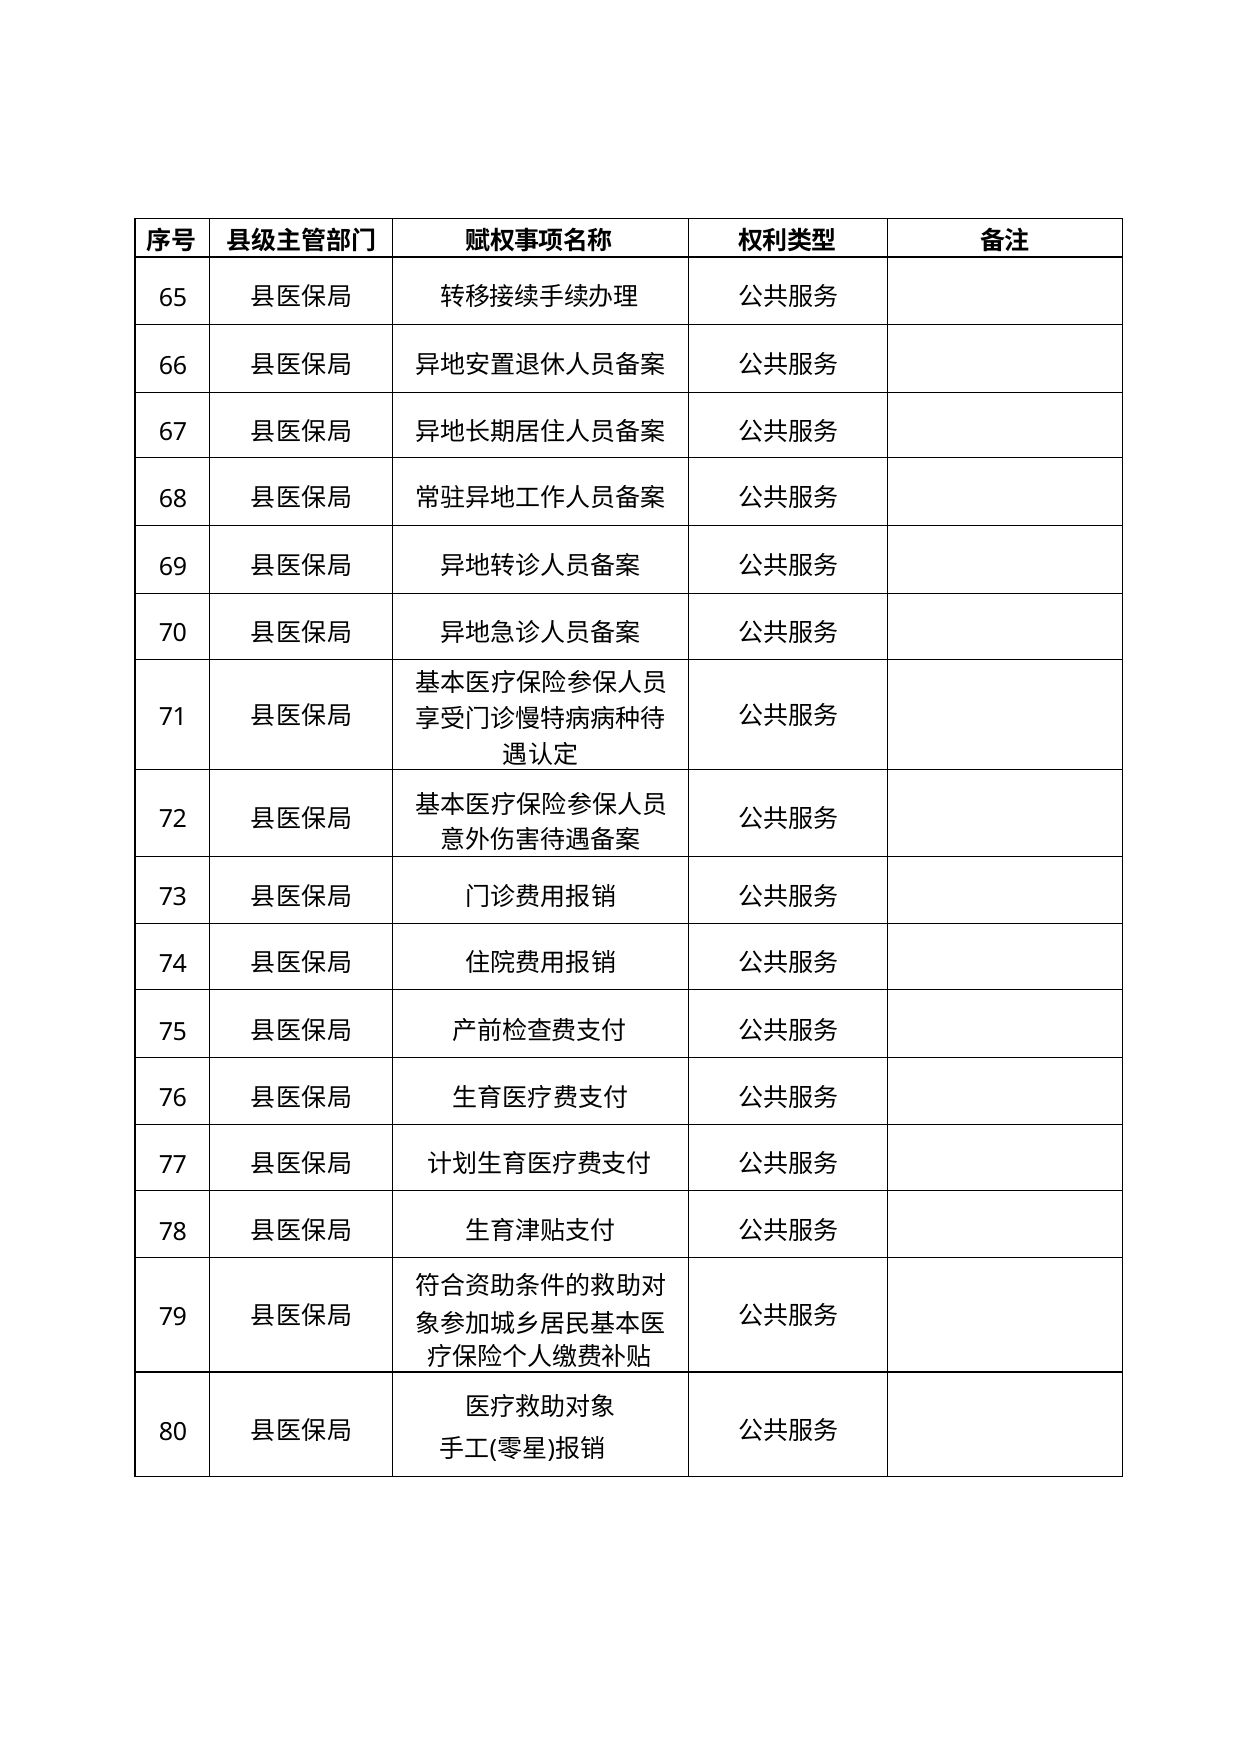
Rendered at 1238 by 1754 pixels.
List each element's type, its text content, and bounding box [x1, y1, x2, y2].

table_cell 住院费用报销 [393, 924, 688, 989]
table_cell 66 [136, 325, 209, 392]
table_cell 78 [136, 1191, 209, 1257]
table_cell 公共服务 [689, 594, 887, 659]
table_cell 县医保局 [210, 1125, 392, 1190]
table_cell 异地长期居住人员备案 [393, 393, 688, 457]
table_cell 公共服务 [689, 1258, 887, 1371]
table_cell 县医保局 [210, 1058, 392, 1124]
table_cell [888, 325, 1122, 392]
table_cell 公共服务 [689, 526, 887, 592]
table_cell 公共服务 [689, 1125, 887, 1190]
table_cell [888, 990, 1122, 1057]
table_cell 公共服务 [689, 1058, 887, 1124]
table_cell 79 [136, 1258, 209, 1371]
table_cell 公共服务 [689, 393, 887, 457]
table_cell 73 [136, 857, 209, 923]
table_cell 县医保局 [210, 660, 392, 769]
table_header 县级主管部门 [210, 219, 392, 256]
table_cell 公共服务 [689, 990, 887, 1057]
table_cell 生育医疗费支付 [393, 1058, 688, 1124]
table_cell [888, 770, 1122, 856]
table_cell 公共服务 [689, 660, 887, 769]
table_cell [888, 526, 1122, 592]
table_cell 公共服务 [689, 770, 887, 856]
table_cell 县医保局 [210, 393, 392, 457]
table_cell [888, 1125, 1122, 1190]
table_cell 县医保局 [210, 1191, 392, 1257]
table_header 权利类型 [689, 219, 887, 256]
table_cell 75 [136, 990, 209, 1057]
table_cell 县医保局 [210, 526, 392, 592]
table_cell 74 [136, 924, 209, 989]
table_cell 69 [136, 526, 209, 592]
table_cell 转移接续手续办理 [393, 258, 688, 324]
table_cell 公共服务 [689, 325, 887, 392]
table_header 备注 [888, 219, 1122, 256]
table_cell 公共服务 [689, 1373, 887, 1476]
table_cell 异地急诊人员备案 [393, 594, 688, 659]
table_cell 符合资助条件的救助对 象参加城乡居民基本医 疗保险个人缴费补贴 [393, 1258, 688, 1371]
table_cell 计划生育医疗费支付 [393, 1125, 688, 1190]
table_cell 医疗救助对象 手工(零星)报销 [393, 1373, 688, 1476]
table_cell 县医保局 [210, 1373, 392, 1476]
table_cell 县医保局 [210, 990, 392, 1057]
table_cell 基本医疗保险参保人员 享受门诊慢特病病种待 遇认定 [393, 660, 688, 769]
table_cell 县医保局 [210, 325, 392, 392]
table_cell [888, 660, 1122, 769]
table_cell 县医保局 [210, 1258, 392, 1371]
table_cell 67 [136, 393, 209, 457]
table_cell 县医保局 [210, 857, 392, 923]
table_cell [888, 594, 1122, 659]
table_cell 门诊费用报销 [393, 857, 688, 923]
table_cell 产前检查费支付 [393, 990, 688, 1057]
table_cell 公共服务 [689, 1191, 887, 1257]
table_cell 基本医疗保险参保人员 意外伤害待遇备案 [393, 770, 688, 856]
table_cell 县医保局 [210, 594, 392, 659]
table_cell 公共服务 [689, 258, 887, 324]
table_cell [888, 1373, 1122, 1476]
table_cell 常驻异地工作人员备案 [393, 458, 688, 525]
table_cell 72 [136, 770, 209, 856]
table_cell 65 [136, 258, 209, 324]
table_cell 76 [136, 1058, 209, 1124]
table_cell [888, 393, 1122, 457]
table_cell [888, 1058, 1122, 1124]
table_header 序号 [136, 219, 209, 256]
table_cell 县医保局 [210, 458, 392, 525]
table_cell 71 [136, 660, 209, 769]
table_cell 公共服务 [689, 924, 887, 989]
table_cell 异地安置退休人员备案 [393, 325, 688, 392]
table_cell 县医保局 [210, 258, 392, 324]
table_cell [888, 458, 1122, 525]
table_cell 公共服务 [689, 857, 887, 923]
table_cell 80 [136, 1373, 209, 1476]
table_cell [888, 857, 1122, 923]
table_cell 77 [136, 1125, 209, 1190]
table_cell [888, 258, 1122, 324]
table_cell 县医保局 [210, 770, 392, 856]
table_cell [888, 924, 1122, 989]
table_cell 生育津贴支付 [393, 1191, 688, 1257]
table_cell [888, 1258, 1122, 1371]
table_cell 公共服务 [689, 458, 887, 525]
table_cell 70 [136, 594, 209, 659]
table_cell 68 [136, 458, 209, 525]
table_header 赋权事项名称 [393, 219, 688, 256]
table_cell 县医保局 [210, 924, 392, 989]
table_cell 异地转诊人员备案 [393, 526, 688, 592]
table_cell [888, 1191, 1122, 1257]
